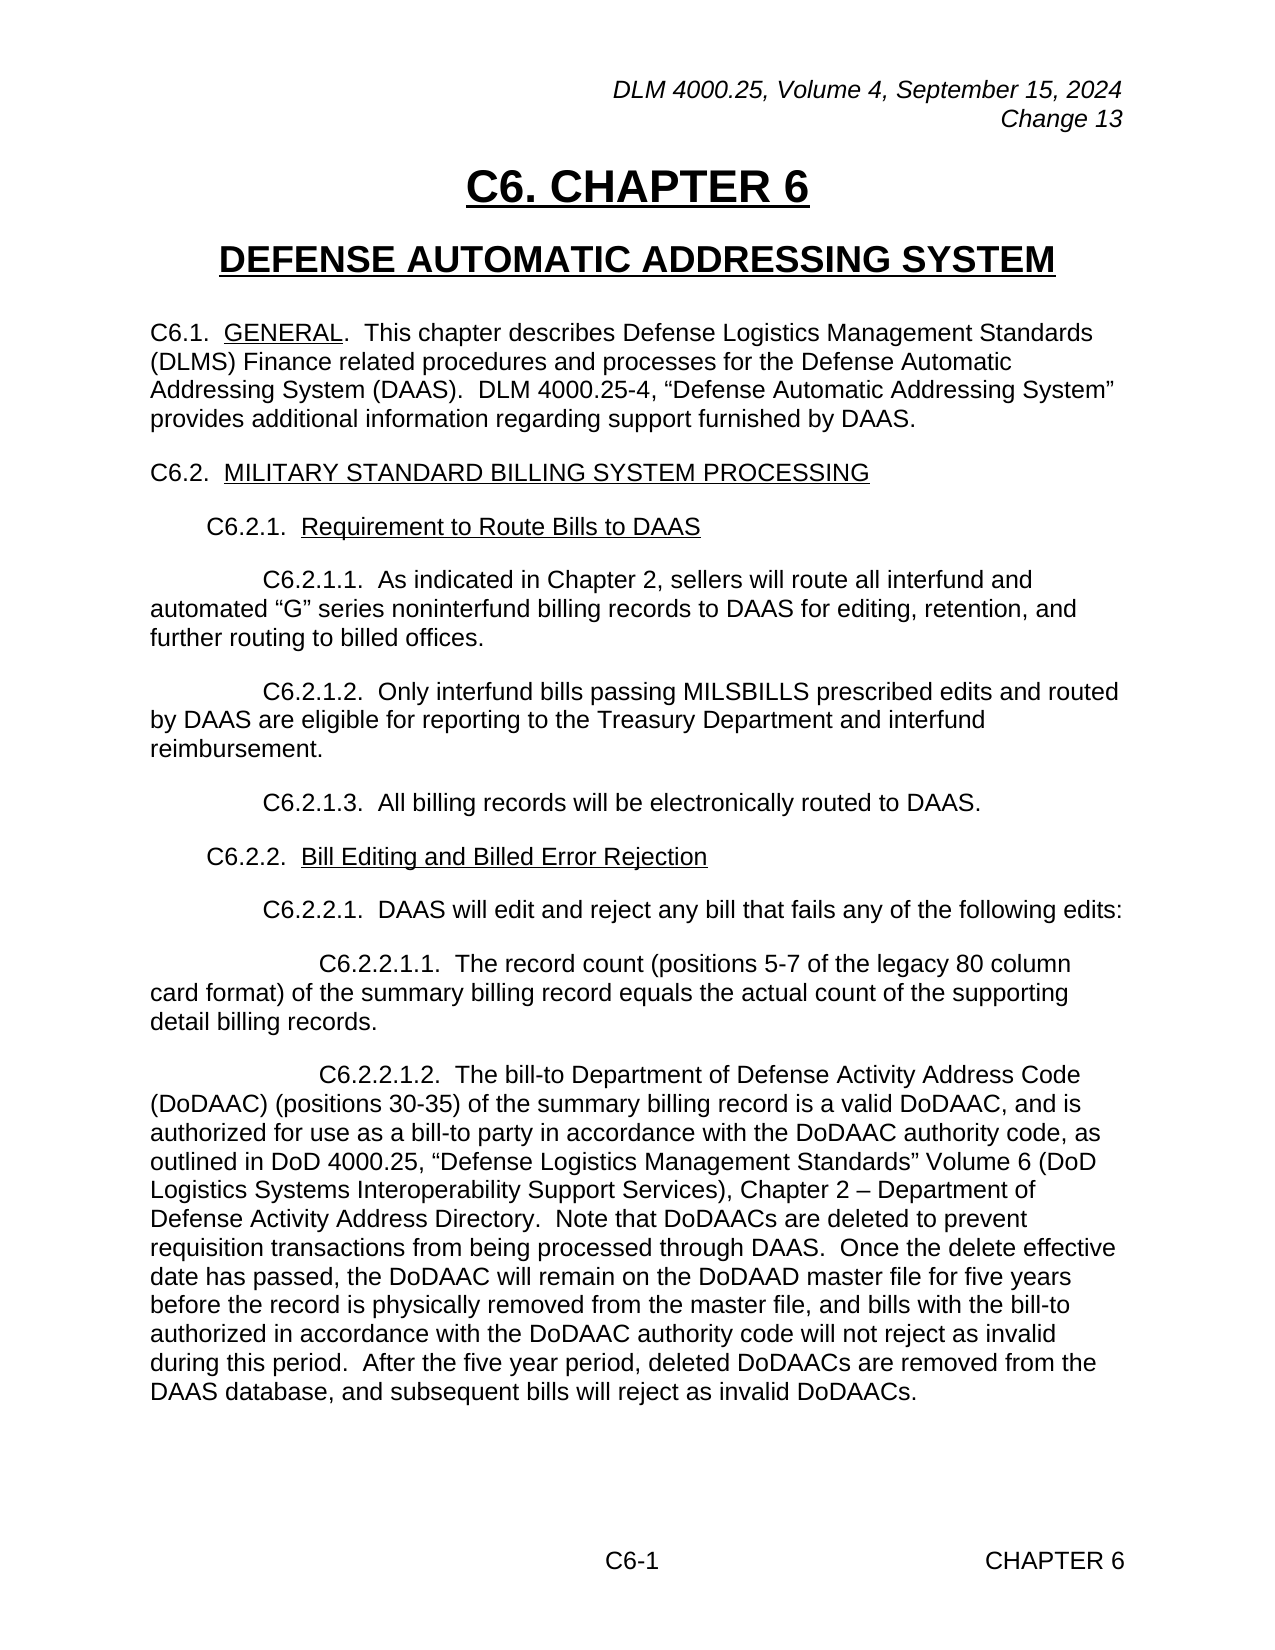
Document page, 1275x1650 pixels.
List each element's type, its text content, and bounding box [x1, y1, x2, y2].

text C6.2.2.1.1. The record count (positions 5-7 of the legacy 80 column card format) of the summary billing record equals the actual count of the supporting detail billing records. [150, 949, 1125, 1036]
text C6.2.2.1. DAAS will edit and reject any bill that fails any of the following edits: [150, 896, 1125, 924]
text DEFENSE AUTOMATIC ADDRESSING SYSTEM [150, 237, 1125, 281]
text C6.1. GENERAL. This chapter describes Defense Logistics Management Standards (DLMS) Finance related procedures and processes for the Defense Automatic Addressing System (DAAS). DLM 4000.25-4, “Defense Automatic Addressing System” provides additional information regarding support furnished by DAAS. [150, 318, 1125, 433]
text C6.2.2.1.2. The bill-to Department of Defense Activity Address Code (DoDAAC) (positions 30-35) of the summary billing record is a valid DoDAAC, and is authorized for use as a bill-to party in accordance with the DoDAAC authority code, as outlined in DoD 4000.25, “Defense Logistics Management Standards” Volume 6 (DoD Logistics Systems Interoperability Support Services), Chapter 2 – Department of Defense Activity Address Directory. Note that DoDAACs are deleted to prevent requisition transactions from being processed through DAAS. Once the delete effective date has passed, the DoDAAC will remain on the DoDAAD master file for five years before the record is physically removed from the master file, and bills with the bill-to authorized in accordance with the DoDAAC authority code will not reject as invalid during this period. After the five year period, deleted DoDAACs are removed from the DAAS database, and subsequent bills will reject as invalid DoDAACs. [150, 1061, 1125, 1406]
text C6.2.1.2. Only interfund bills passing MILSBILLS prescribed edits and routed by DAAS are eligible for reporting to the Treasury Department and interfund reimbursement. [150, 677, 1125, 763]
text C6.2.1.3. All billing records will be electronically routed to DAAS. [150, 788, 1125, 817]
text C6.2.1.1. As indicated in Chapter 2, sellers will route all interfund and automated “G” series noninterfund billing records to DAAS for editing, retention, and further routing to billed offices. [150, 566, 1125, 652]
text C6.2. Military Standard Billing System PROCESSING [150, 458, 1125, 487]
text C6. CHAPTER 6 [150, 160, 1125, 212]
text C6.2.2. Bill Editing and Billed Error Rejection [150, 842, 1125, 871]
text C6.2.1. Requirement to Route Bills to DAAS [150, 512, 1125, 541]
